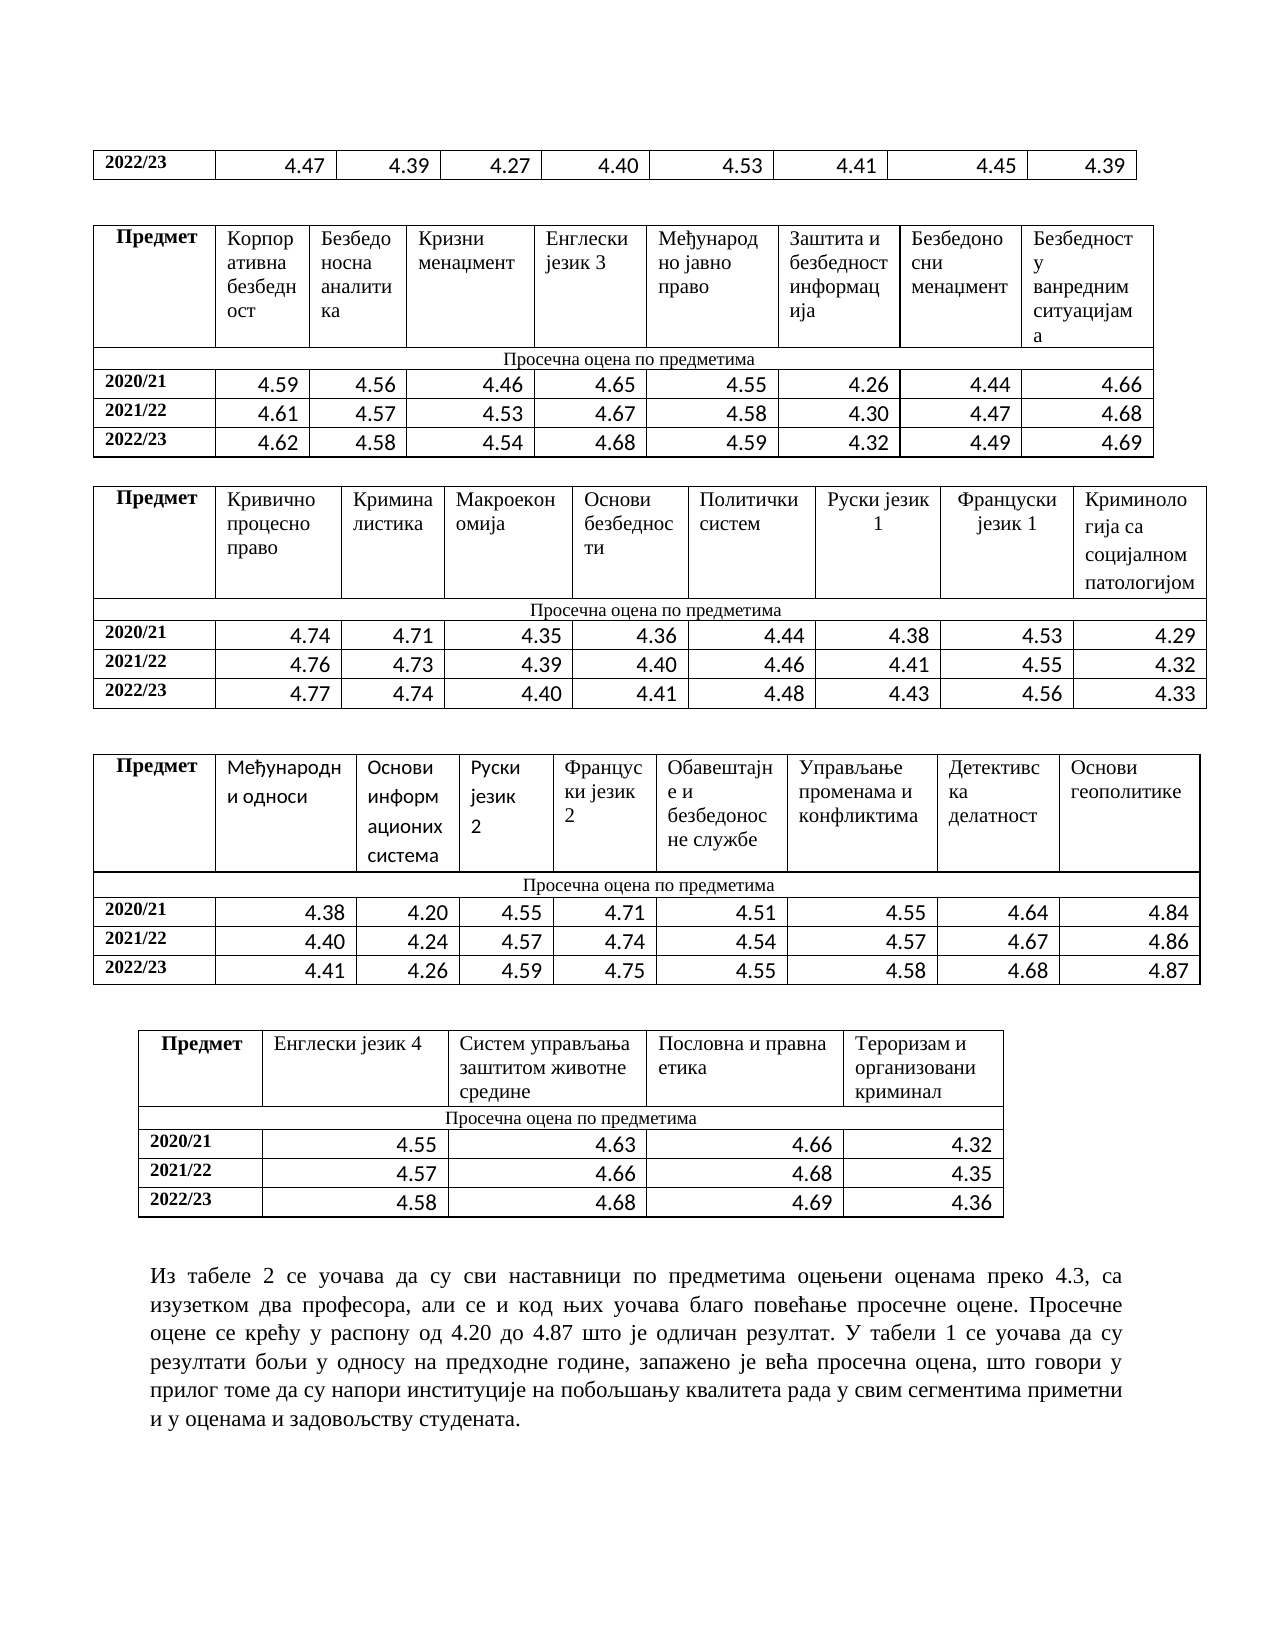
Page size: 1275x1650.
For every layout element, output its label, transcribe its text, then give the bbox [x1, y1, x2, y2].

table_cell Просечна оцена по предметима [94, 599, 1206, 620]
table_header Криминалистика [342, 487, 444, 598]
table_cell 4.47 [901, 399, 1021, 427]
table_cell 4.67 [535, 399, 646, 427]
table_cell 4.71 [342, 621, 444, 649]
table_cell 4.58 [647, 399, 778, 427]
table_cell 4.35 [445, 621, 572, 649]
table_cell 4.68 [938, 956, 1059, 984]
table_cell 4.68 [535, 428, 646, 456]
table_cell 4.74 [342, 679, 444, 707]
table_header Енглески језик 3 [535, 226, 646, 347]
table_cell 4.68 [1022, 399, 1153, 427]
table_header Међународно јавно правo [647, 226, 778, 347]
table_cell 4.41 [774, 151, 887, 179]
table_cell 4.66 [1022, 370, 1153, 398]
table_cell 4.41 [216, 956, 356, 984]
table_cell 2020/21 [94, 370, 215, 398]
table_cell 4.35 [844, 1159, 1003, 1187]
table_header Политички систем [689, 487, 815, 598]
table_cell 4.32 [779, 428, 899, 456]
table_cell 4.68 [449, 1188, 646, 1216]
table_cell 4.20 [357, 898, 459, 926]
table_cell 2022/23 [94, 428, 215, 456]
table_cell 4.26 [779, 370, 899, 398]
table_cell 4.69 [1022, 428, 1153, 456]
table_cell 4.26 [357, 956, 459, 984]
table_cell 4.40 [573, 650, 688, 678]
table_cell 2021/22 [94, 399, 215, 427]
table_header Безбедоносна аналитика [310, 226, 406, 347]
table_header Макроекономија [445, 487, 572, 598]
table_cell 2022/23 [94, 679, 215, 707]
table_header Заштита и безбедност информација [779, 226, 899, 347]
table_cell 4.59 [647, 428, 778, 456]
table_cell 4.69 [647, 1188, 843, 1216]
table_cell 4.57 [310, 399, 406, 427]
table_cell 4.57 [788, 927, 937, 955]
table_header Систем управљања заштитом животне средине [449, 1031, 646, 1106]
table_cell 4.74 [216, 621, 341, 649]
table_cell 4.87 [1060, 956, 1199, 984]
table_cell 4.29 [1074, 621, 1206, 649]
table_cell 4.40 [445, 679, 572, 707]
table_cell 4.40 [216, 927, 356, 955]
table_header Пословна и правна етика [647, 1031, 843, 1106]
table_cell 4.76 [216, 650, 341, 678]
text Из табеле 2 се уочава да су сви наставници по предметима оцењени оценама преко 4.3, са изузетком два професора, али се и код њих уочава благо повећање просечне оцене. Просечне оцене се крећу у распону од 4.20 до 4.87 што је одличан резултат. У табели 1 се уочава да су резултати бољи у односу на предходне године, запажено је већа просечна оцена, што говори у прилог томе да су напори институције на побољшању квалитета рада у свим сегментима приметни и у оценама и задовољству студената. [150, 1262, 1125, 1431]
table_cell 4.86 [1060, 927, 1199, 955]
table_cell 4.39 [445, 650, 572, 678]
table_cell 4.38 [816, 621, 940, 649]
table_cell 2022/23 [139, 1188, 262, 1216]
table_cell 4.51 [657, 898, 787, 926]
table_cell 4.59 [460, 956, 553, 984]
table_header Безбедоносни менаџмент [901, 226, 1021, 347]
table_header Безбедност у ванредним ситуацијама [1022, 226, 1153, 347]
table_cell 4.55 [788, 898, 937, 926]
table_cell 2022/23 [94, 151, 215, 179]
table_cell 4.54 [657, 927, 787, 955]
table_cell 4.55 [941, 650, 1073, 678]
table_cell 4.33 [1074, 679, 1206, 707]
table_cell 4.48 [689, 679, 815, 707]
table_cell 4.46 [407, 370, 534, 398]
table_cell 2022/23 [94, 956, 215, 984]
table_cell 4.59 [216, 370, 309, 398]
table_cell 4.75 [554, 956, 656, 984]
table_header Предмет [94, 226, 215, 347]
table_cell 4.54 [407, 428, 534, 456]
table_cell 4.63 [449, 1130, 646, 1158]
table_cell 4.30 [779, 399, 899, 427]
table_cell Просечна оцена по предметима [94, 348, 1153, 369]
table_header Основи безбедности [573, 487, 688, 598]
table_cell 4.53 [650, 151, 773, 179]
table_cell 4.77 [216, 679, 341, 707]
table_cell 4.55 [647, 370, 778, 398]
table_header Управљање променама и конфликтима [788, 755, 937, 871]
table_cell 4.32 [844, 1130, 1003, 1158]
table_cell 4.45 [888, 151, 1027, 179]
table_cell 4.49 [901, 428, 1021, 456]
table_cell 2021/22 [94, 650, 215, 678]
table_cell 2020/21 [139, 1130, 262, 1158]
table_cell 4.74 [554, 927, 656, 955]
table_cell 4.58 [310, 428, 406, 456]
table_header Кривично процесно право [216, 487, 341, 598]
table_cell Просечна оцена по предметима [139, 1107, 1003, 1129]
table_cell 4.56 [310, 370, 406, 398]
table_header Корпоративна безбедност [216, 226, 309, 347]
table_cell 4.61 [216, 399, 309, 427]
table_cell 4.56 [941, 679, 1073, 707]
table_cell 4.27 [441, 151, 541, 179]
table_cell 4.41 [816, 650, 940, 678]
table_header Криминологија са социјалном патологијом [1074, 487, 1206, 598]
table_cell 4.64 [938, 898, 1059, 926]
table_cell 2020/21 [94, 621, 215, 649]
table_header Предмет [94, 487, 215, 598]
table_cell 4.38 [216, 898, 356, 926]
table_cell 4.44 [901, 370, 1021, 398]
table_cell 4.57 [263, 1159, 448, 1187]
table_cell 4.66 [449, 1159, 646, 1187]
table_header Француски језик 1 [941, 487, 1073, 598]
table_header Детективска делатност [938, 755, 1059, 871]
table_cell 4.24 [357, 927, 459, 955]
table_cell 4.44 [689, 621, 815, 649]
table_cell 4.71 [554, 898, 656, 926]
table_cell 4.58 [263, 1188, 448, 1216]
table_cell 4.55 [263, 1130, 448, 1158]
table_cell Просечна оцена по предметима [94, 873, 1199, 897]
table_cell 4.47 [216, 151, 336, 179]
table_header Енглески језик 4 [263, 1031, 448, 1106]
table_cell 4.68 [647, 1159, 843, 1187]
table_cell 4.53 [407, 399, 534, 427]
table_cell 4.39 [337, 151, 440, 179]
table_header Руски језик 1 [816, 487, 940, 598]
table_header Кризни менаџмент [407, 226, 534, 347]
table_header Тероризам и организовани криминал [844, 1031, 1003, 1106]
table_cell 4.55 [460, 898, 553, 926]
table_cell 4.41 [573, 679, 688, 707]
table_cell 4.46 [689, 650, 815, 678]
table_cell 4.43 [816, 679, 940, 707]
table_cell 4.57 [460, 927, 553, 955]
table_header Основи геополитике [1060, 755, 1199, 871]
table_header Предмет [139, 1031, 262, 1106]
table_cell 2021/22 [94, 927, 215, 955]
table_header Обавештајне и безбедоносне службе [657, 755, 787, 871]
table_cell 4.36 [573, 621, 688, 649]
table_header Међународни односи [216, 755, 356, 871]
table_header Предмет [94, 755, 215, 871]
table_cell 2021/22 [139, 1159, 262, 1187]
table_header Основи информационих система [357, 755, 459, 871]
table_header Руски језик 2 [460, 755, 553, 871]
table_cell 4.67 [938, 927, 1059, 955]
table_header Француски језик 2 [554, 755, 656, 871]
table_cell 4.32 [1074, 650, 1206, 678]
table_cell 4.40 [542, 151, 649, 179]
table_cell 4.55 [657, 956, 787, 984]
table_cell 4.53 [941, 621, 1073, 649]
table_cell 4.58 [788, 956, 937, 984]
table_cell 4.39 [1028, 151, 1136, 179]
table_cell 4.66 [647, 1130, 843, 1158]
table_cell 4.84 [1060, 898, 1199, 926]
table_cell 2020/21 [94, 898, 215, 926]
table_cell 4.65 [535, 370, 646, 398]
table_cell 4.62 [216, 428, 309, 456]
table_cell 4.36 [844, 1188, 1003, 1216]
table_cell 4.73 [342, 650, 444, 678]
